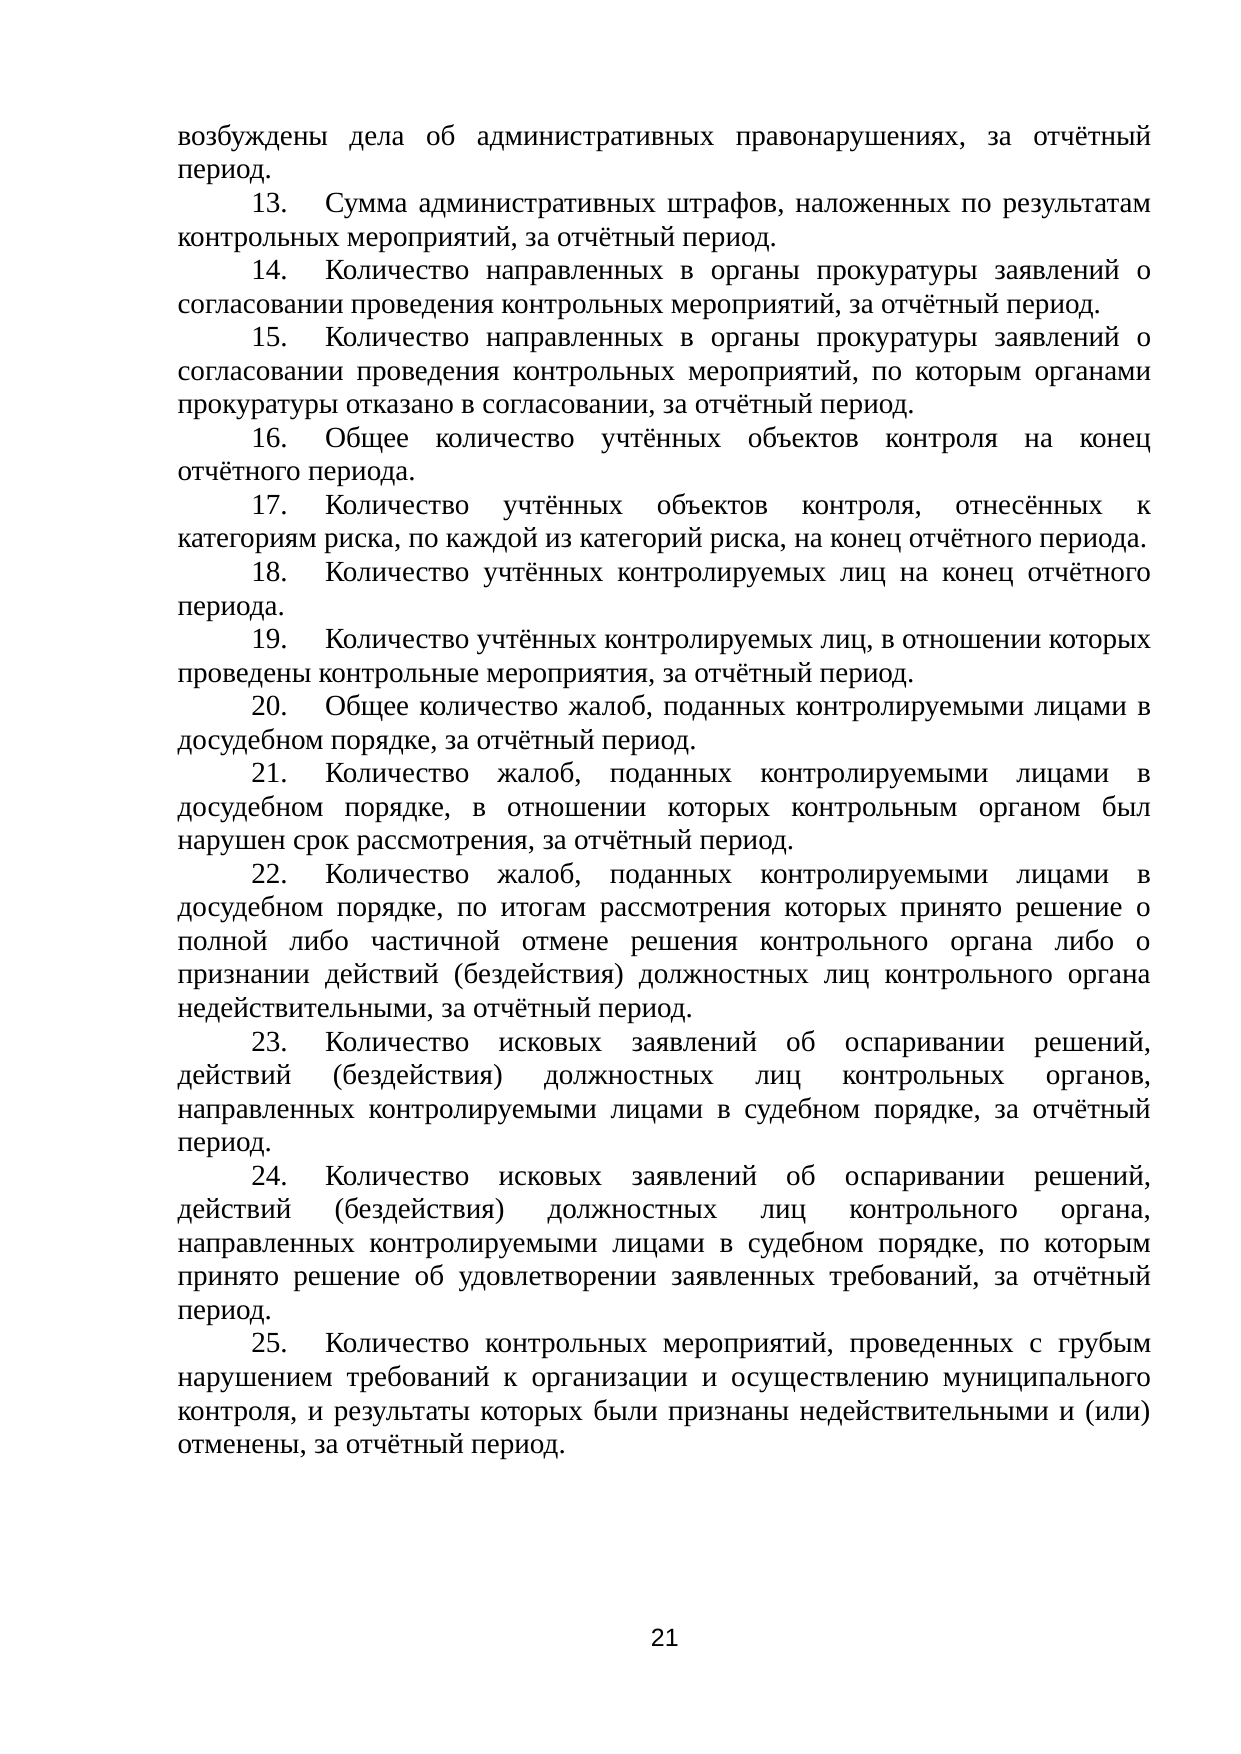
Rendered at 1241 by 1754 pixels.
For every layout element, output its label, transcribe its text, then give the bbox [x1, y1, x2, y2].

text 23. Количество исковых заявлений об оспаривании решений, действий (бездействия) должностных лиц контрольных органов, направленных контролируемыми лицами в судебном порядке, за отчётный период. [177, 1024, 1152, 1158]
text 18. Количество учтённых контролируемых лиц на конец отчётного периода. [177, 554, 1152, 621]
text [177, 118, 1152, 185]
text 25. Количество контрольных мероприятий, проведенных с грубым нарушением требований к организации и осуществлению муниципального контроля, и результаты которых были признаны недействительными и (или) отменены, за отчётный период. [177, 1326, 1152, 1460]
text 14. Количество направленных в органы прокуратуры заявлений о согласовании проведения контрольных мероприятий, за отчётный период. [177, 252, 1152, 319]
text 20. Общее количество жалоб, поданных контролируемыми лицами в досудебном порядке, за отчётный период. [177, 688, 1152, 755]
text 16. Общее количество учтённых объектов контроля на конец отчётного периода. [177, 420, 1152, 487]
text 17. Количество учтённых объектов контроля, отнесённых к категориям риска, по каждой из категорий риска, на конец отчётного периода. [177, 487, 1152, 554]
text 21. Количество жалоб, поданных контролируемыми лицами в досудебном порядке, в отношении которых контрольным органом был нарушен срок рассмотрения, за отчётный период. [177, 755, 1152, 856]
text 24. Количество исковых заявлений об оспаривании решений, действий (бездействия) должностных лиц контрольного органа, направленных контролируемыми лицами в судебном порядке, по которым принято решение об удовлетворении заявленных требований, за отчётный период. [177, 1158, 1152, 1326]
text 15. Количество направленных в органы прокуратуры заявлений о согласовании проведения контрольных мероприятий, по которым органами прокуратуры отказано в согласовании, за отчётный период. [177, 319, 1152, 420]
text 22. Количество жалоб, поданных контролируемыми лицами в досудебном порядке, по итогам рассмотрения которых принято решение о полной либо частичной отмене решения контрольного органа либо о признании действий (бездействия) должностных лиц контрольного органа недействительными, за отчётный период. [177, 856, 1152, 1024]
text 19. Количество учтённых контролируемых лиц, в отношении которых проведены контрольные мероприятия, за отчётный период. [177, 621, 1152, 688]
text 13. Сумма административных штрафов, наложенных по результатам контрольных мероприятий, за отчётный период. [177, 185, 1152, 252]
